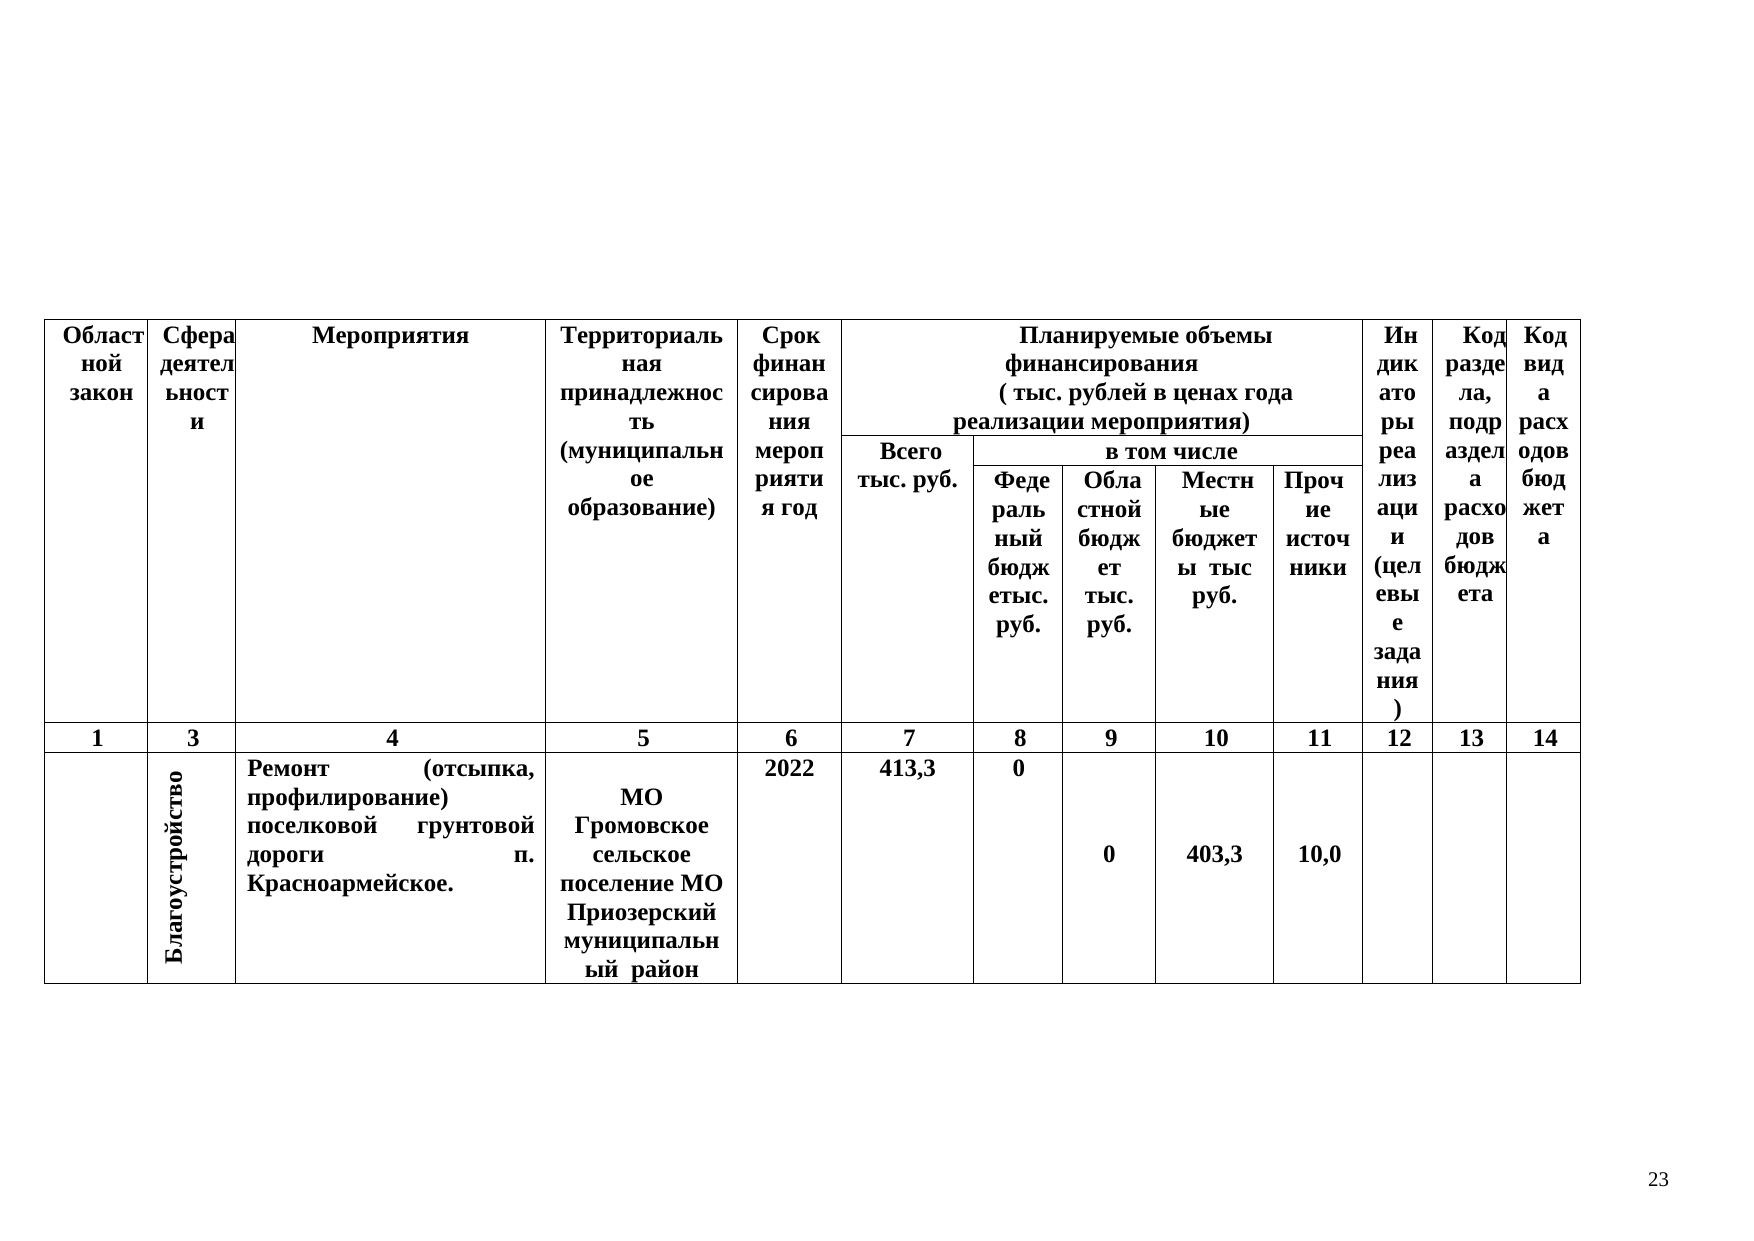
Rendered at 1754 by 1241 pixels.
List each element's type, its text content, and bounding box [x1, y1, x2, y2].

table_cell 403,3 [1156, 753, 1273, 983]
table_cell [1433, 753, 1506, 983]
table_cell 10,0 [1274, 753, 1362, 983]
table_cell 11 [1274, 723, 1362, 752]
table_cell 0 [1063, 753, 1155, 983]
table_cell 8 [974, 723, 1062, 752]
table_header Территориальная принадлежность (муниципальное образование) [546, 320, 737, 722]
table_cell Федеральный бюджетыс. руб. [974, 466, 1062, 722]
table_cell 10 [1156, 723, 1273, 752]
table_cell [1507, 753, 1580, 983]
table_cell 0 [974, 753, 1062, 983]
table_header Сфера деятельности [148, 320, 235, 722]
table_cell 1 [45, 723, 147, 752]
table_header Срок финансирования мероприятия год [738, 320, 841, 722]
table_cell Областной бюджет тыс. руб. [1063, 466, 1155, 722]
table_cell 9 [1063, 723, 1155, 752]
table_header Мероприятия [236, 320, 545, 722]
table_cell Благоустройство [148, 753, 235, 983]
table_cell [1363, 753, 1432, 983]
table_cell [546, 753, 737, 983]
table_cell [45, 753, 147, 983]
table_cell Прочие источники [1274, 466, 1362, 722]
table_header Индикаторы реализации (целевые задания) [1363, 320, 1432, 722]
table_header Планируемые объемы финансирования ( тыс. рублей в ценах года реализации мероприятия) [842, 320, 1362, 435]
table_cell в том числе [974, 436, 1362, 464]
table_cell 2022 [738, 753, 841, 983]
table_cell 6 [738, 723, 841, 752]
table_cell 3 [148, 723, 235, 752]
table_header Код вида расходов бюджета [1507, 320, 1580, 722]
table_cell Местные бюджеты тыс руб. [1156, 466, 1273, 722]
table_cell 13 [1433, 723, 1506, 752]
table_cell 4 [236, 723, 545, 752]
table_cell 5 [546, 723, 737, 752]
table_cell 413,3 [842, 753, 973, 983]
table_cell Ремонт (отсыпка, профилирование) поселковой грунтовой дороги п. Красноармейское. [236, 753, 545, 983]
table_cell 12 [1363, 723, 1432, 752]
table_cell 7 [842, 723, 973, 752]
table_header Областной закон [45, 320, 147, 722]
table_cell 14 [1507, 723, 1580, 752]
table_header Код раздела, подраздела расходов бюджета [1433, 320, 1506, 722]
table_cell Всего тыс. руб. [842, 436, 973, 722]
